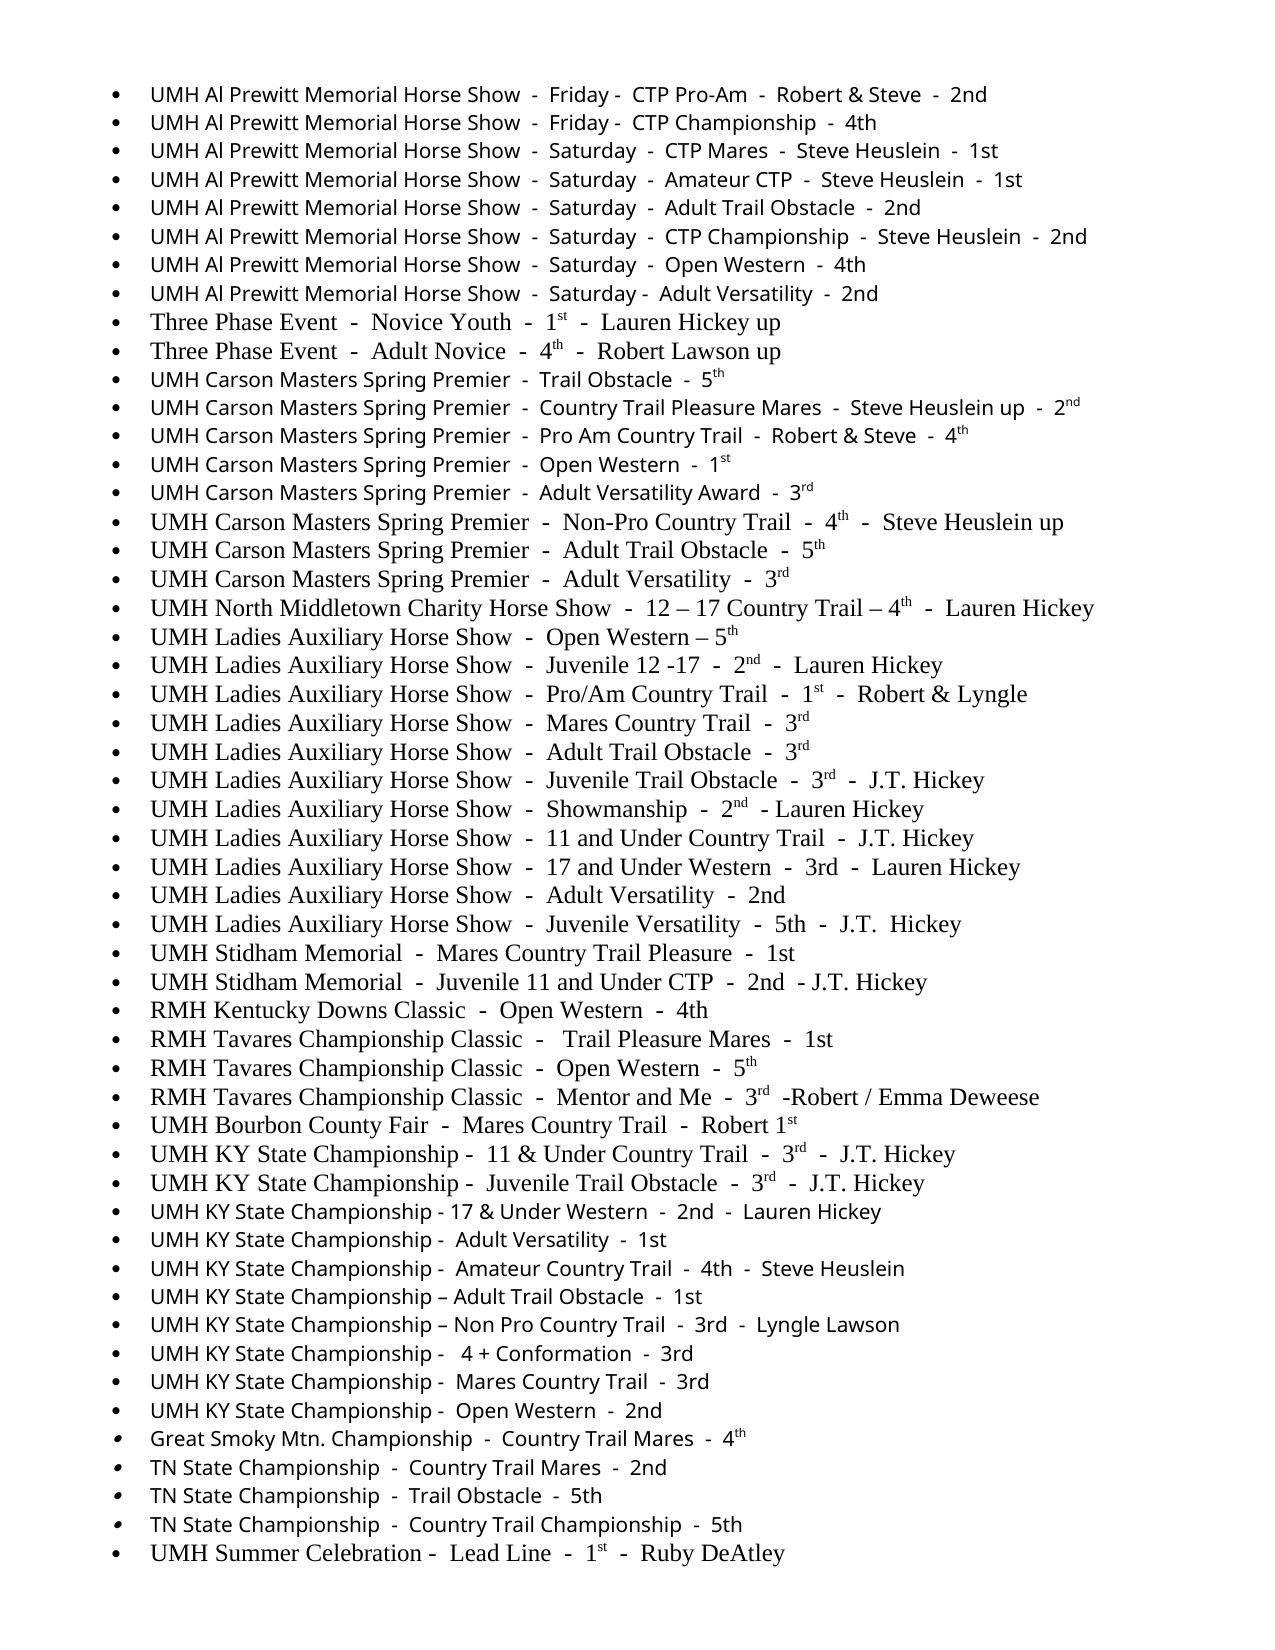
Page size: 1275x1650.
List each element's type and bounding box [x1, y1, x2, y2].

table_cell [70, 75, 1275, 1572]
